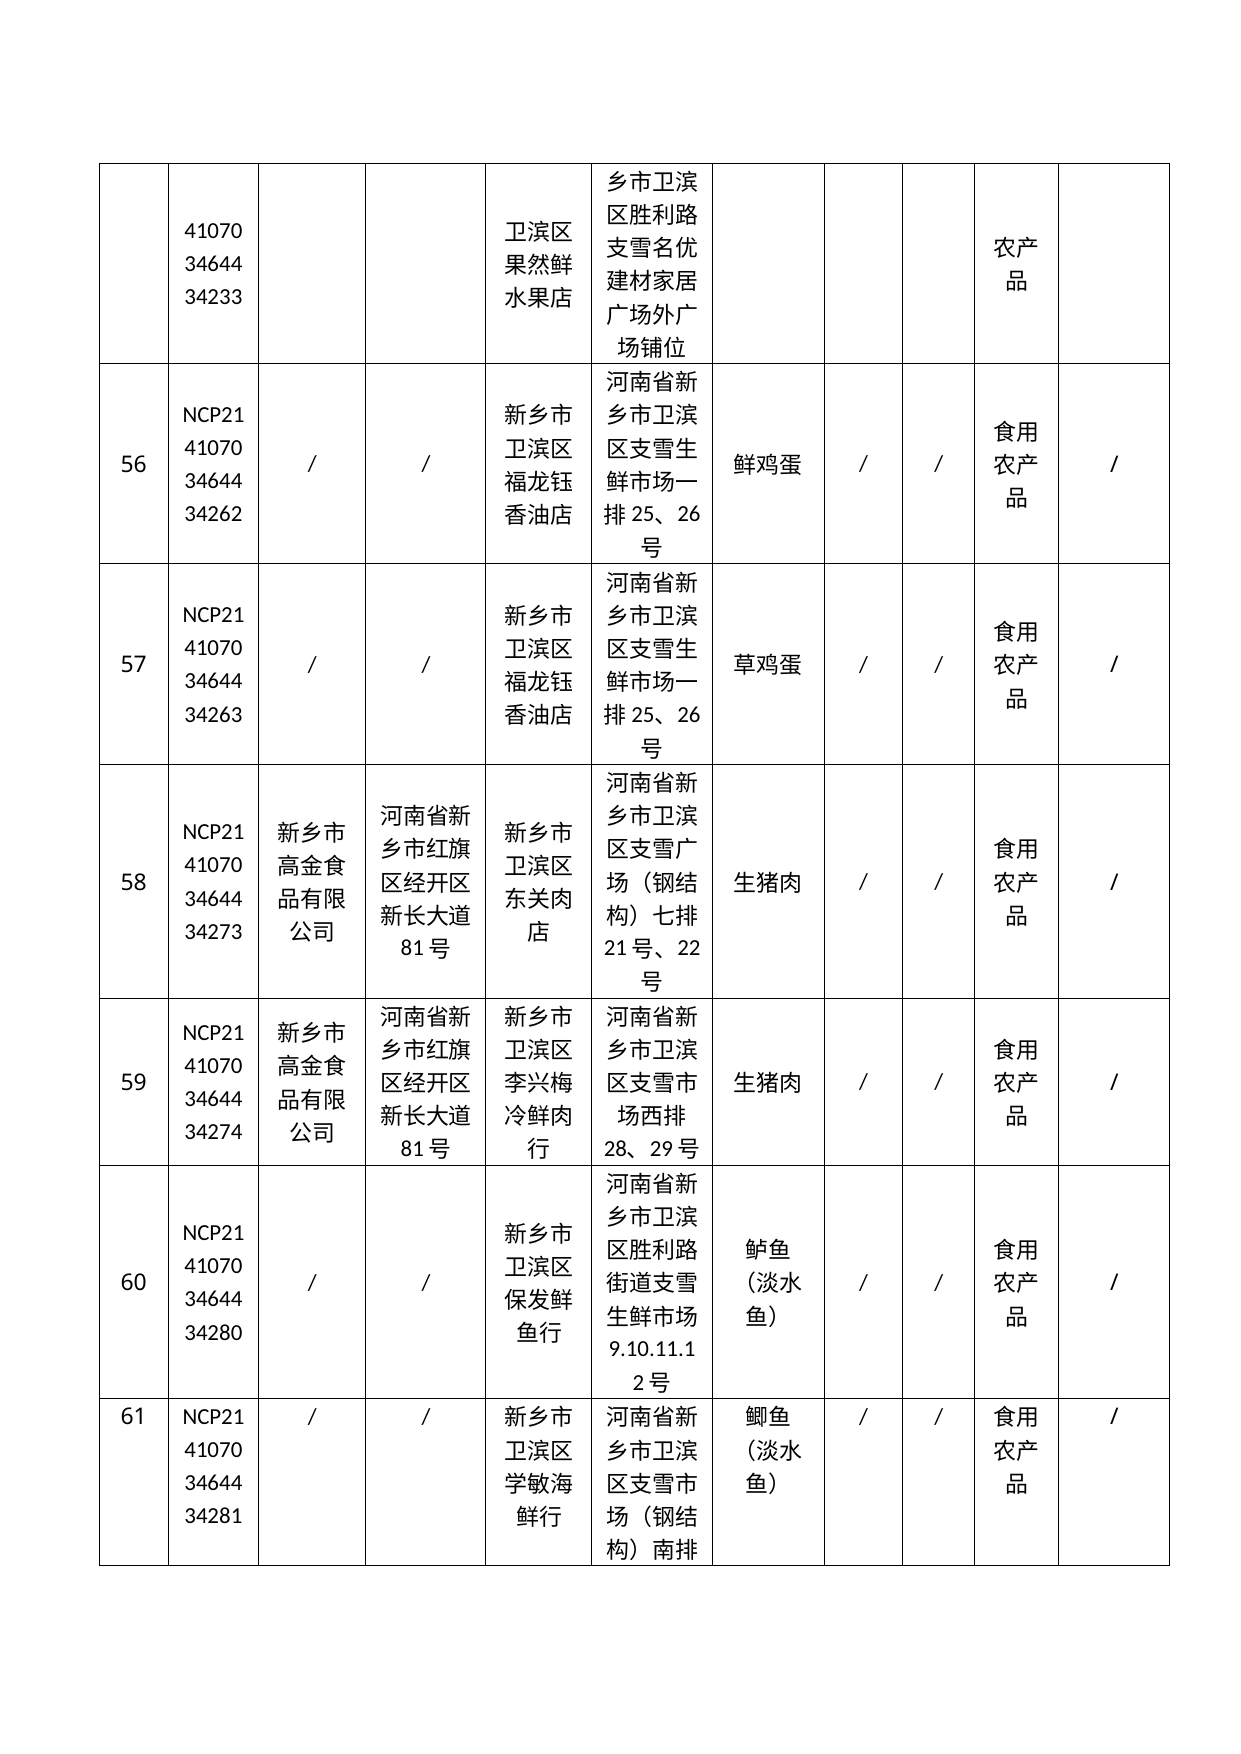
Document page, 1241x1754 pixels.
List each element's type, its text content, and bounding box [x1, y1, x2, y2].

table_cell 新乡市高金食品有限公司 [259, 765, 365, 997]
table_cell 55 [100, 164, 168, 363]
table_cell / [366, 564, 485, 764]
table_cell / [825, 164, 902, 363]
table_cell 橙子 [713, 164, 824, 363]
table_cell / [1059, 765, 1169, 997]
table_cell / [825, 999, 902, 1164]
table_cell / [1059, 364, 1169, 563]
table_cell 食用农产品 [975, 564, 1058, 764]
table_cell 河南省新乡市卫滨区支雪市场西排28、29号 [592, 999, 712, 1164]
table_cell 食用农产品 [975, 999, 1058, 1164]
table_cell 新乡市卫滨区福龙钰香油店 [486, 564, 591, 764]
table_cell 河南省新乡市卫滨区支雪生鲜市场一排25、26号 [592, 364, 712, 563]
table_cell 食用农产品 [975, 1399, 1058, 1565]
table_cell / [259, 564, 365, 764]
table_cell 河南省新乡市卫滨区支雪生鲜市场一排25、26号 [592, 564, 712, 764]
table_cell / [259, 1399, 365, 1565]
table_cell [592, 1399, 712, 1565]
table_cell / [903, 164, 974, 363]
table_cell / [366, 164, 485, 363]
table_cell 新乡市高金食品有限公司 [259, 999, 365, 1164]
table_cell 新乡市卫滨区保发鲜鱼行 [486, 1166, 591, 1398]
table_cell / [903, 999, 974, 1164]
table_cell 61 [100, 1399, 168, 1565]
table_cell 鲜鸡蛋 [713, 364, 824, 563]
table_cell 新乡市卫滨区学敏海鲜行 [486, 1399, 591, 1565]
table_cell 生猪肉 [713, 765, 824, 997]
table_cell / [903, 564, 974, 764]
table_cell 鲫鱼（淡水鱼） [713, 1399, 824, 1565]
table_cell 河南省新乡市红旗区经开区新长大道81号 [366, 765, 485, 997]
table_cell 草鸡蛋 [713, 564, 824, 764]
table_cell / [1059, 564, 1169, 764]
table_cell 59 [100, 999, 168, 1164]
table_cell NCP21410703464434263 [169, 564, 258, 764]
table_cell / [366, 1166, 485, 1398]
table_cell NCP21410703464434274 [169, 999, 258, 1164]
table_cell 58 [100, 765, 168, 997]
table_cell 河南省新乡市卫滨区胜利路街道支雪生鲜市场9.10.11.12号 [592, 1166, 712, 1398]
table_cell / [259, 164, 365, 363]
table_cell / [259, 364, 365, 563]
table_cell 新乡市卫滨区福龙钰香油店 [486, 364, 591, 563]
table_cell 新乡市卫滨区果然鲜水果店 [486, 164, 591, 363]
table_cell / [825, 564, 902, 764]
table_cell 食用农产品 [975, 364, 1058, 563]
table_cell NCP21410703464434280 [169, 1166, 258, 1398]
table_cell 食用农产品 [975, 1166, 1058, 1398]
table_cell / [825, 1166, 902, 1398]
table_cell 河南省新乡市红旗区经开区新长大道81号 [366, 999, 485, 1164]
table_cell 生猪肉 [713, 999, 824, 1164]
table_cell / [825, 765, 902, 997]
table_cell 56 [100, 364, 168, 563]
table_cell / [903, 765, 974, 997]
table_cell / [903, 364, 974, 563]
table_cell 食用农产品 [975, 765, 1058, 997]
table_cell / [366, 1399, 485, 1565]
table_cell / [366, 364, 485, 563]
table_cell / [259, 1166, 365, 1398]
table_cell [169, 164, 258, 363]
table_cell / [903, 1166, 974, 1398]
table_cell 60 [100, 1166, 168, 1398]
table_cell 鲈鱼（淡水鱼） [713, 1166, 824, 1398]
table_cell / [1059, 1166, 1169, 1398]
table_cell 河南省新乡市卫滨区支雪广场（钢结构）七排21号、22号 [592, 765, 712, 997]
table_cell / [1059, 999, 1169, 1164]
table_cell 新乡市卫滨区李兴梅冷鲜肉行 [486, 999, 591, 1164]
table_cell / [1059, 164, 1169, 363]
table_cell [592, 164, 712, 363]
table_cell / [1059, 1399, 1169, 1565]
table_cell NCP21410703464434262 [169, 364, 258, 563]
table_cell / [903, 1399, 974, 1565]
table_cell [169, 1399, 258, 1565]
table_cell 食用农产品 [975, 164, 1058, 363]
table_cell 新乡市卫滨区东关肉店 [486, 765, 591, 997]
table_cell NCP21410703464434273 [169, 765, 258, 997]
table_cell / [825, 364, 902, 563]
table_cell / [825, 1399, 902, 1565]
table_cell 57 [100, 564, 168, 764]
